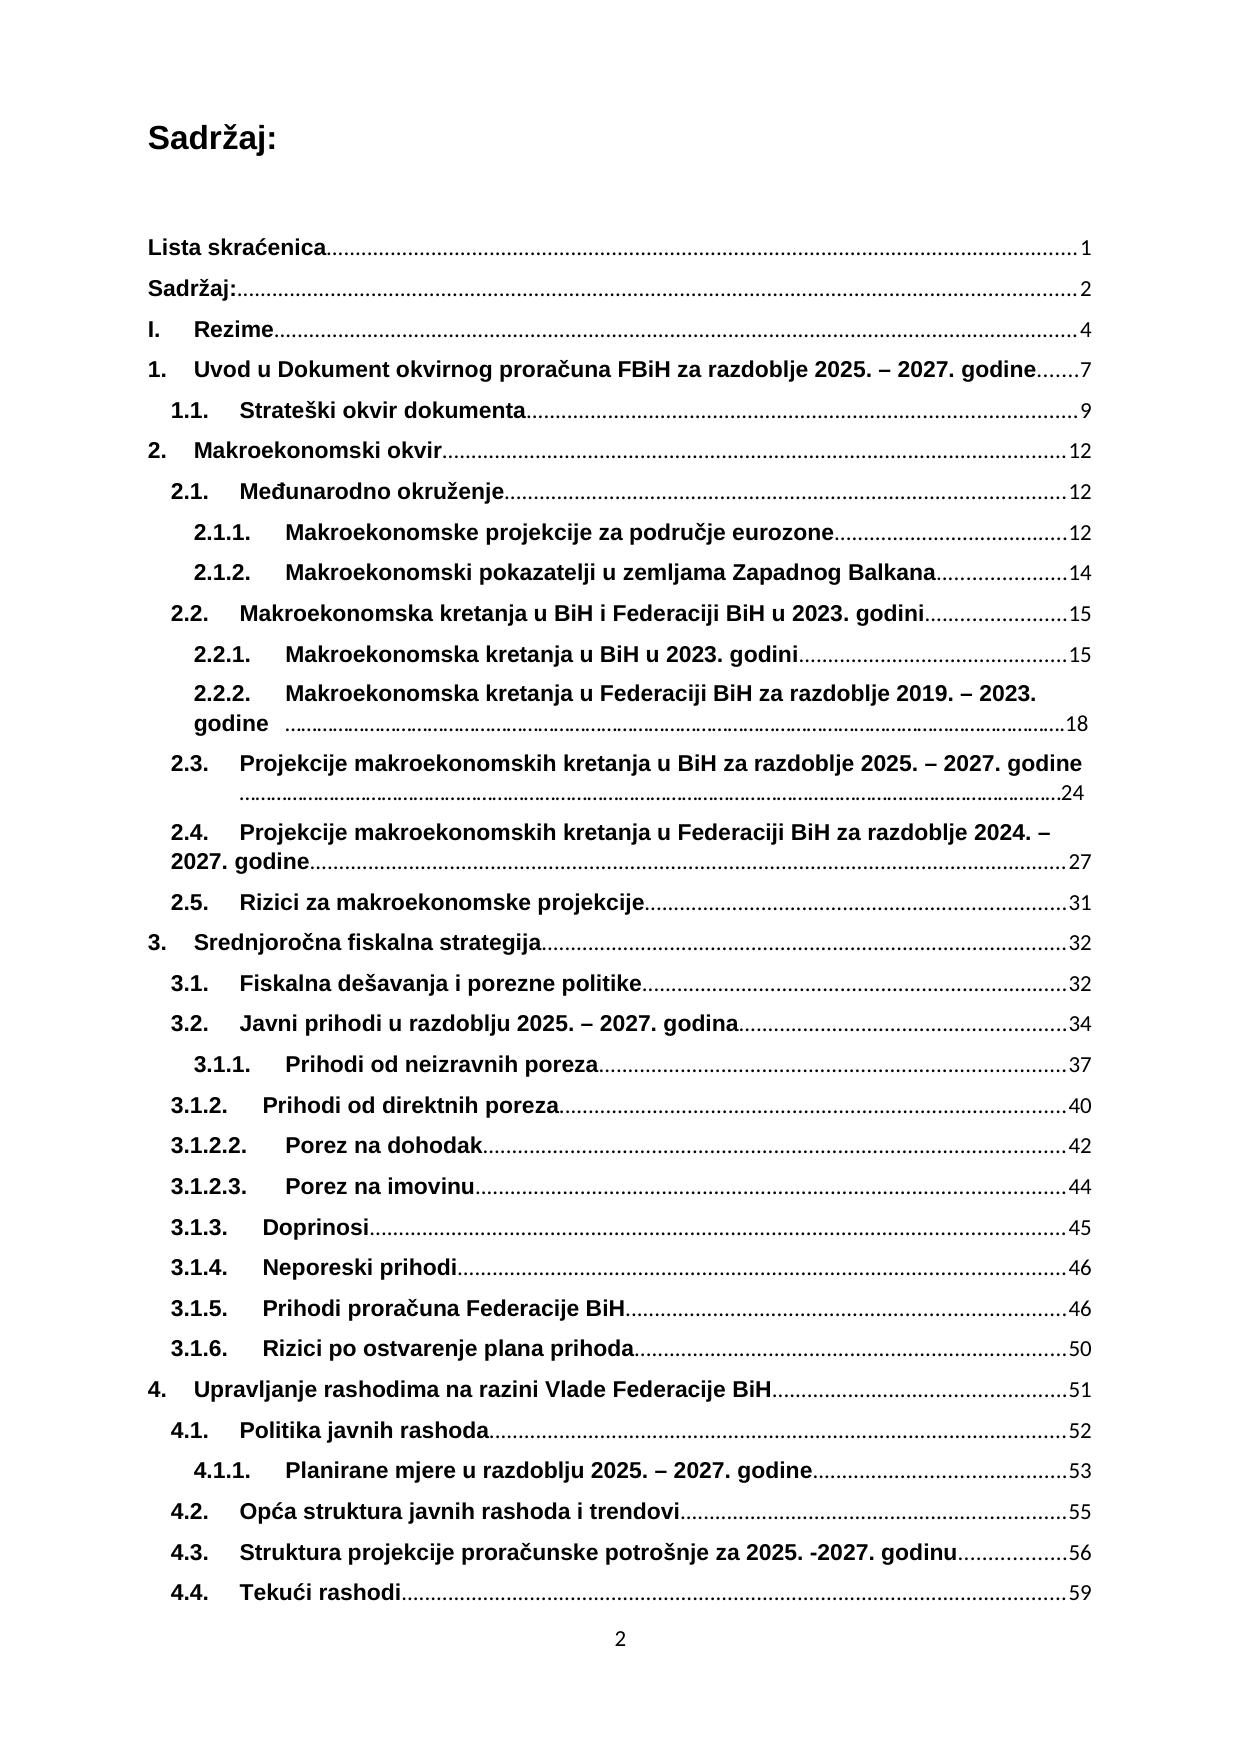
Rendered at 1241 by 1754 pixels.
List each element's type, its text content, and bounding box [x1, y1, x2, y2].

subtitle Sadržaj: [148, 118, 1092, 157]
